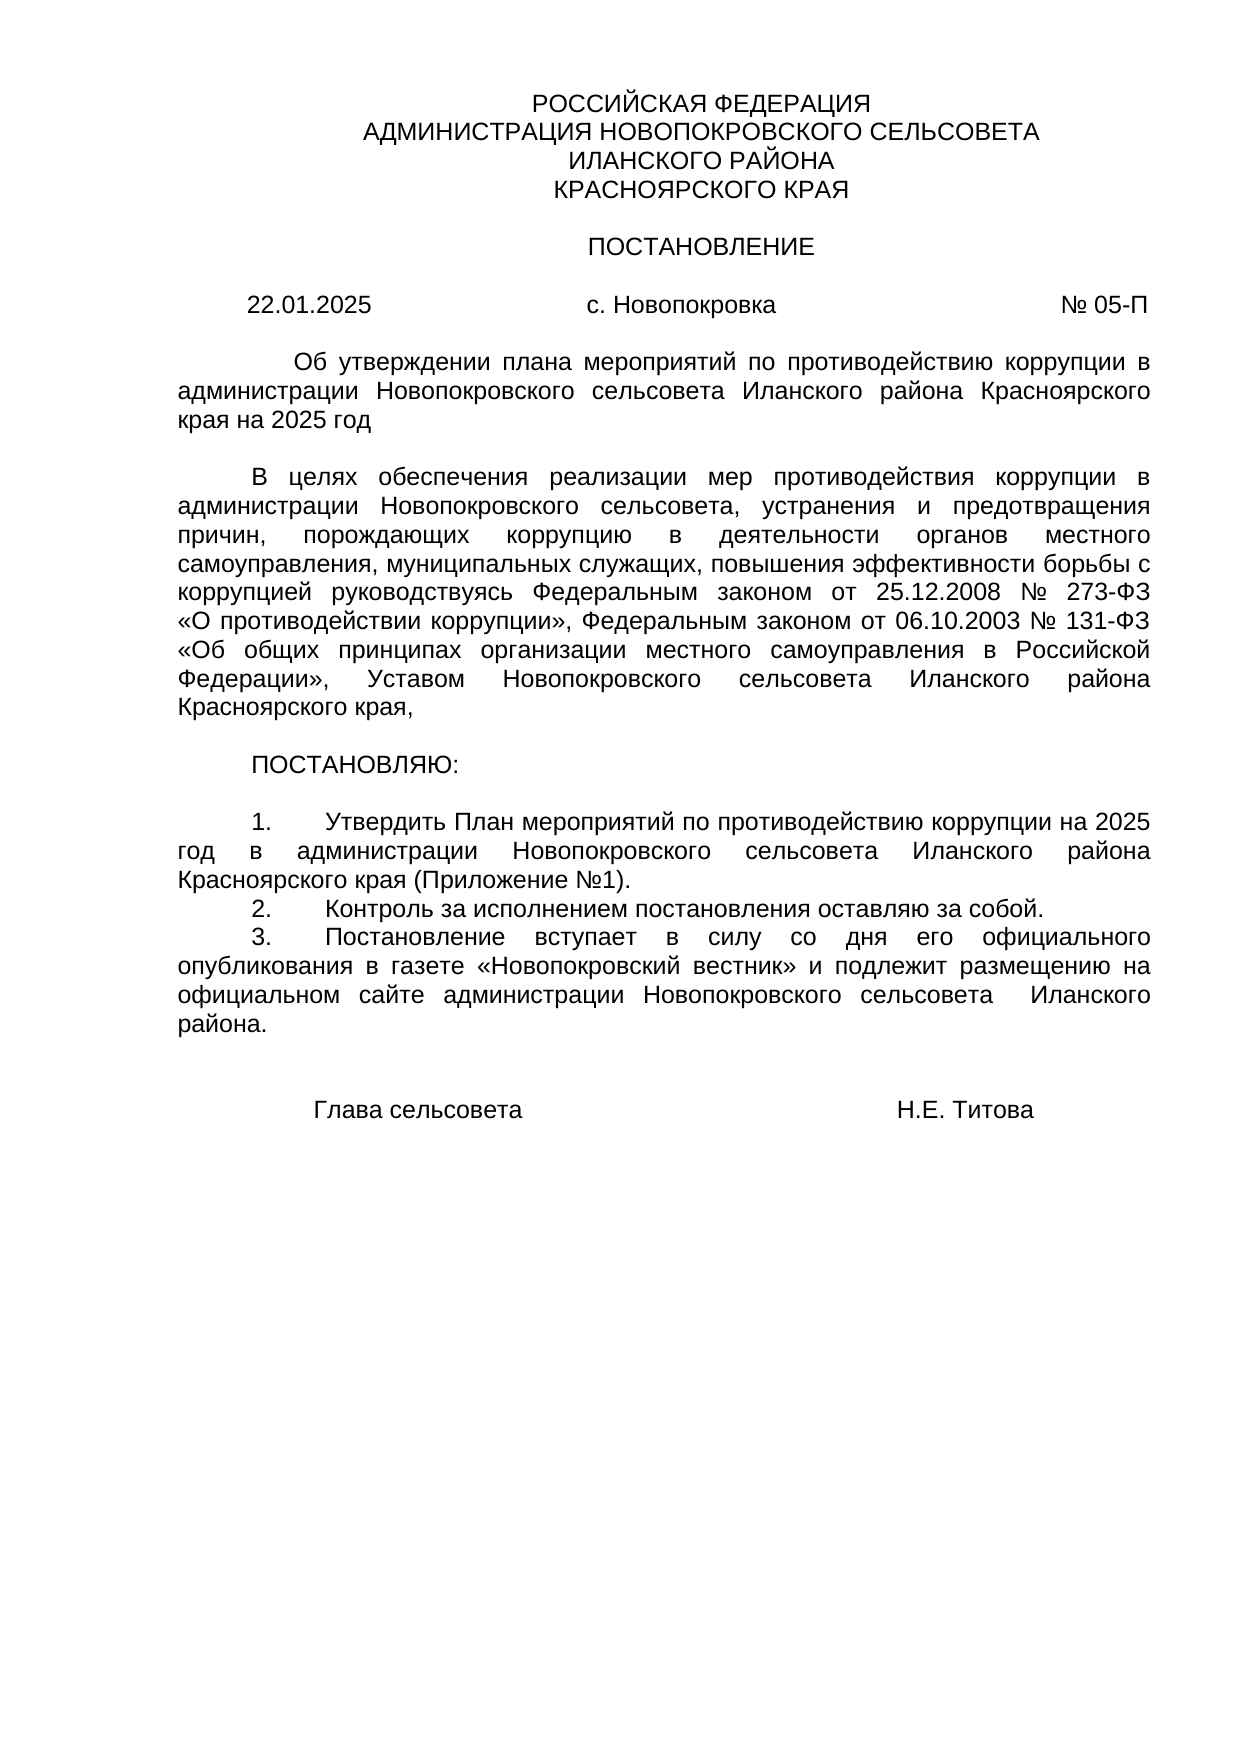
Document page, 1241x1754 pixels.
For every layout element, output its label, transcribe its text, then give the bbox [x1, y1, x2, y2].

list Контроль за исполнением постановления оставляю за собой. [177, 894, 1152, 922]
text ПОСТАНОВЛЕНИЕ [177, 232, 1152, 261]
text РОССИЙСКАЯ ФЕДЕРАЦИЯ [177, 89, 1152, 117]
text КРАСНОЯРСКОГО КРАЯ [177, 175, 1152, 204]
list Постановление вступает в силу со дня его официального опубликования в газете «Новопокровский вестник» и подлежит размещению на официальном сайте администрации Новопокровского сельсовета Иланского района. [177, 922, 1152, 1037]
text ПОСТАНОВЛЯЮ: [177, 750, 1152, 779]
list Утвердить План мероприятий по противодействию коррупции на 2025 год в администрации Новопокровского сельсовета Иланского района Красноярского края (Приложение №1). [177, 807, 1152, 894]
text ИЛАНСКОГО РАЙОНА [177, 146, 1152, 175]
text 22.01.2025 с. Новопокровка № 05-П [177, 290, 1152, 319]
text Об утверждении плана мероприятий по противодействию коррупции в администрации Новопокровского сельсовета Иланского района Красноярского края на 2025 год [177, 347, 1152, 434]
text В целях обеспечения реализации мер противодействия коррупции в администрации Новопокровского сельсовета, устранения и предотвращения причин, порождающих коррупцию в деятельности органов местного самоуправления, муниципальных служащих, повышения эффективности борьбы с коррупцией руководствуясь Федеральным законом от 25.12.2008 № 273-ФЗ «О противодействии коррупции», Федеральным законом от 06.10.2003 № 131-ФЗ «Об общих принципах организации местного самоуправления в Российской Федерации», Уставом Новопокровского сельсовета Иланского района Красноярского края, [177, 462, 1152, 721]
text АДМИНИСТРАЦИЯ НОВОПОКРОВСКОГО СЕЛЬСОВЕТА [177, 117, 1152, 146]
text Глава сельсовета Н.Е. Титова [177, 1095, 1152, 1124]
